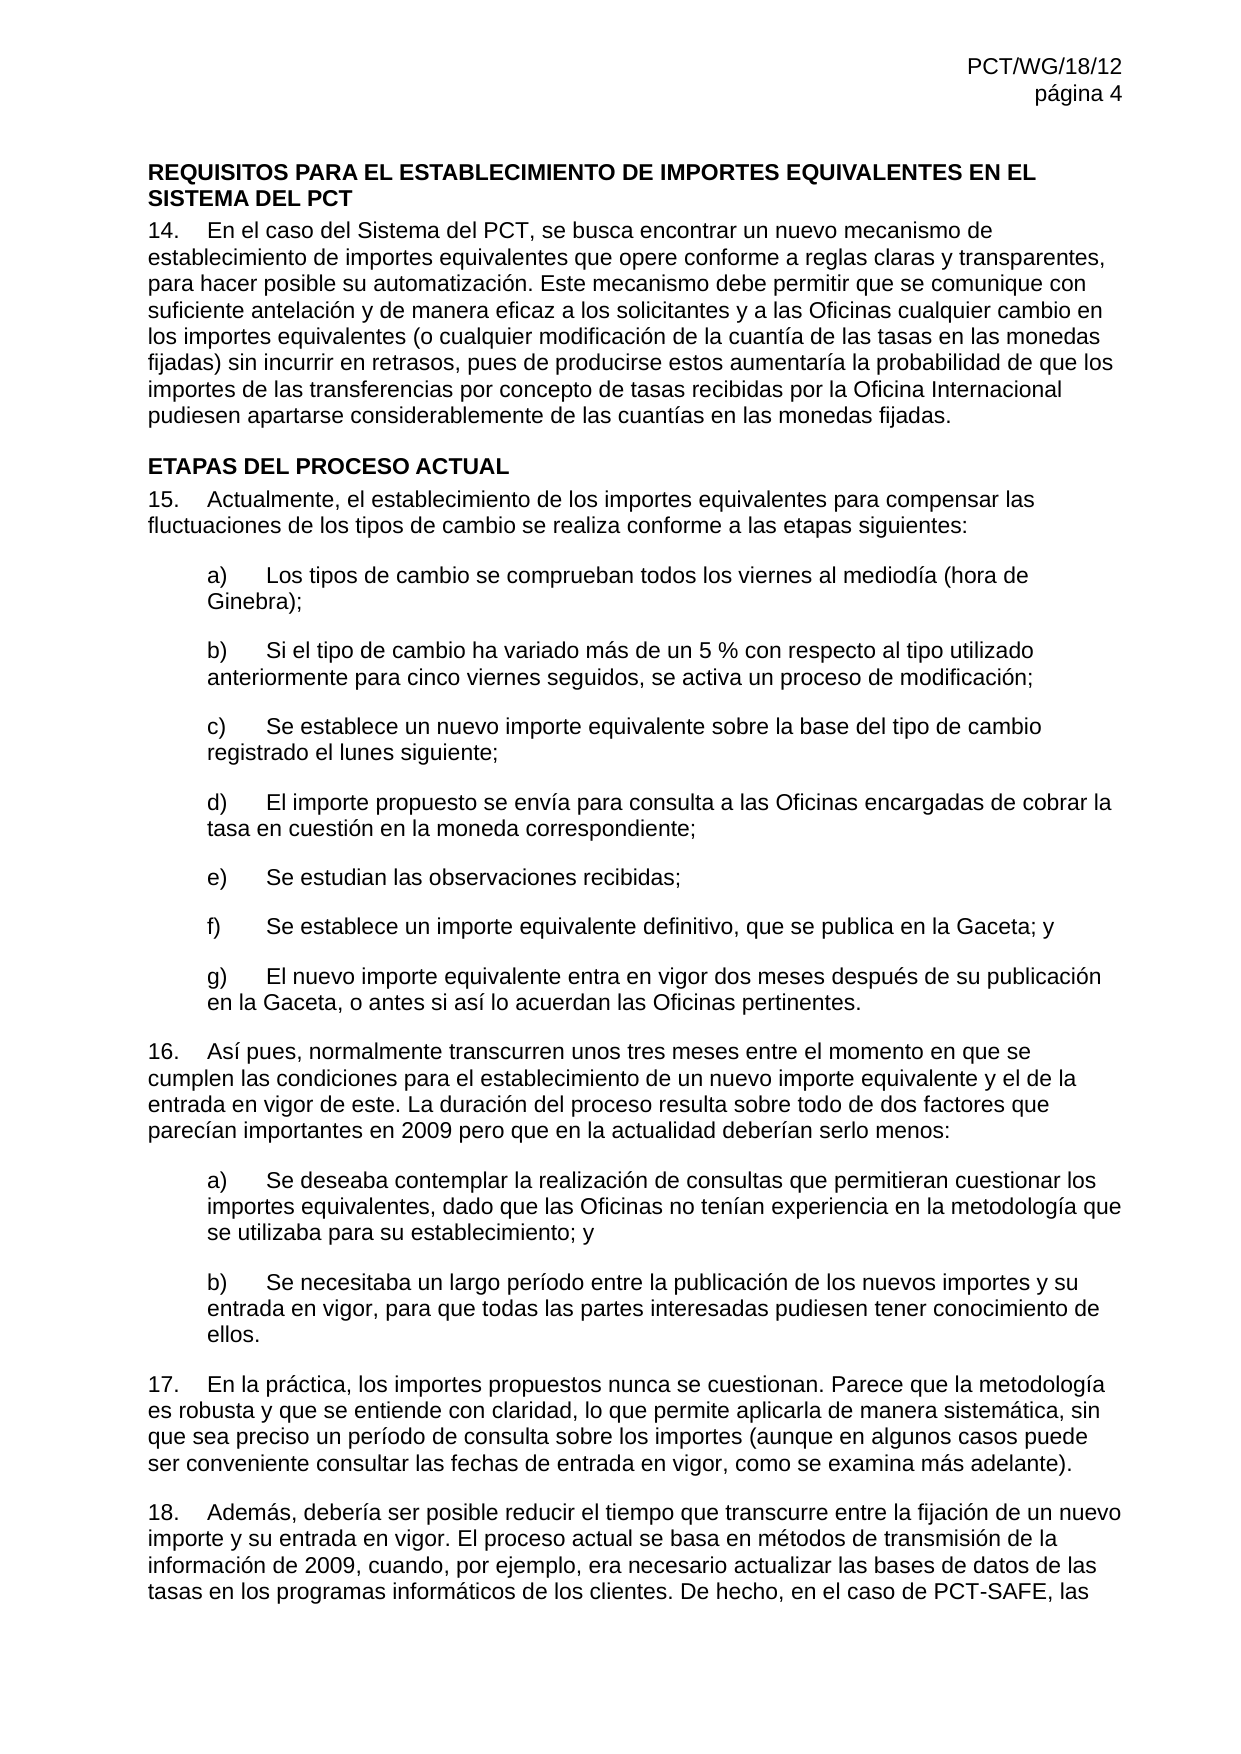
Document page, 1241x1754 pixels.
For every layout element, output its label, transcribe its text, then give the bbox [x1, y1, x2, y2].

text Así pues, normalmente transcurren unos tres meses entre el momento en que se cumplen las condiciones para el establecimiento de un nuevo importe equivalente y el de la entrada en vigor de este. La duración del proceso resulta sobre todo de dos factores que parecían importantes en 2009 pero que en la actualidad deberían serlo menos: [148, 1038, 1122, 1144]
list Se deseaba contemplar la realización de consultas que permitieran cuestionar los importes equivalentes, dado que las Oficinas no tenían experiencia en la metodología que se utilizaba para su establecimiento; y [207, 1167, 1122, 1246]
text Actualmente, el establecimiento de los importes equivalentes para compensar las fluctuaciones de los tipos de cambio se realiza conforme a las etapas siguientes: [148, 486, 1122, 539]
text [148, 1499, 1122, 1604]
list El nuevo importe equivalente entra en vigor dos meses después de su publicación en la Gaceta, o antes si así lo acuerdan las Oficinas pertinentes. [207, 963, 1122, 1015]
subtitle Requisitos para el establecimiento de importes equivalentes en el Sistema del PCT [148, 158, 1122, 211]
list Los tipos de cambio se comprueban todos los viernes al mediodía (hora de Ginebra); [207, 562, 1122, 614]
list Si el tipo de cambio ha variado más de un 5 % con respecto al tipo utilizado anteriormente para cinco viernes seguidos, se activa un proceso de modificación; [207, 637, 1122, 690]
list El importe propuesto se envía para consulta a las Oficinas encargadas de cobrar la tasa en cuestión en la moneda correspondiente; [207, 788, 1122, 841]
list Se estudian las observaciones recibidas; [207, 864, 1122, 890]
text En el caso del Sistema del PCT, se busca encontrar un nuevo mecanismo de establecimiento de importes equivalentes que opere conforme a reglas claras y transparentes, para hacer posible su automatización. Este mecanismo debe permitir que se comunique con suficiente antelación y de manera eficaz a los solicitantes y a las Oficinas cualquier cambio en los importes equivalentes (o cualquier modificación de la cuantía de las tasas en las monedas fijadas) sin incurrir en retrasos, pues de producirse estos aumentaría la probabilidad de que los importes de las transferencias por concepto de tasas recibidas por la Oficina Internacional pudiesen apartarse considerablemente de las cuantías en las monedas fijadas. [148, 217, 1122, 428]
list Se necesitaba un largo período entre la publicación de los nuevos importes y su entrada en vigor, para que todas las partes interesadas pudiesen tener conocimiento de ellos. [207, 1268, 1122, 1348]
list Se establece un nuevo importe equivalente sobre la base del tipo de cambio registrado el lunes siguiente; [207, 713, 1122, 766]
text En la práctica, los importes propuestos nunca se cuestionan. Parece que la metodología es robusta y que se entiende con claridad, lo que permite aplicarla de manera sistemática, sin que sea preciso un período de consulta sobre los importes (aunque en algunos casos puede ser conveniente consultar las fechas de entrada en vigor, como se examina más adelante). [148, 1371, 1122, 1476]
list Se establece un importe equivalente definitivo, que se publica en la Gaceta; y [207, 913, 1122, 940]
subtitle Etapas del proceso actual [148, 453, 1122, 480]
